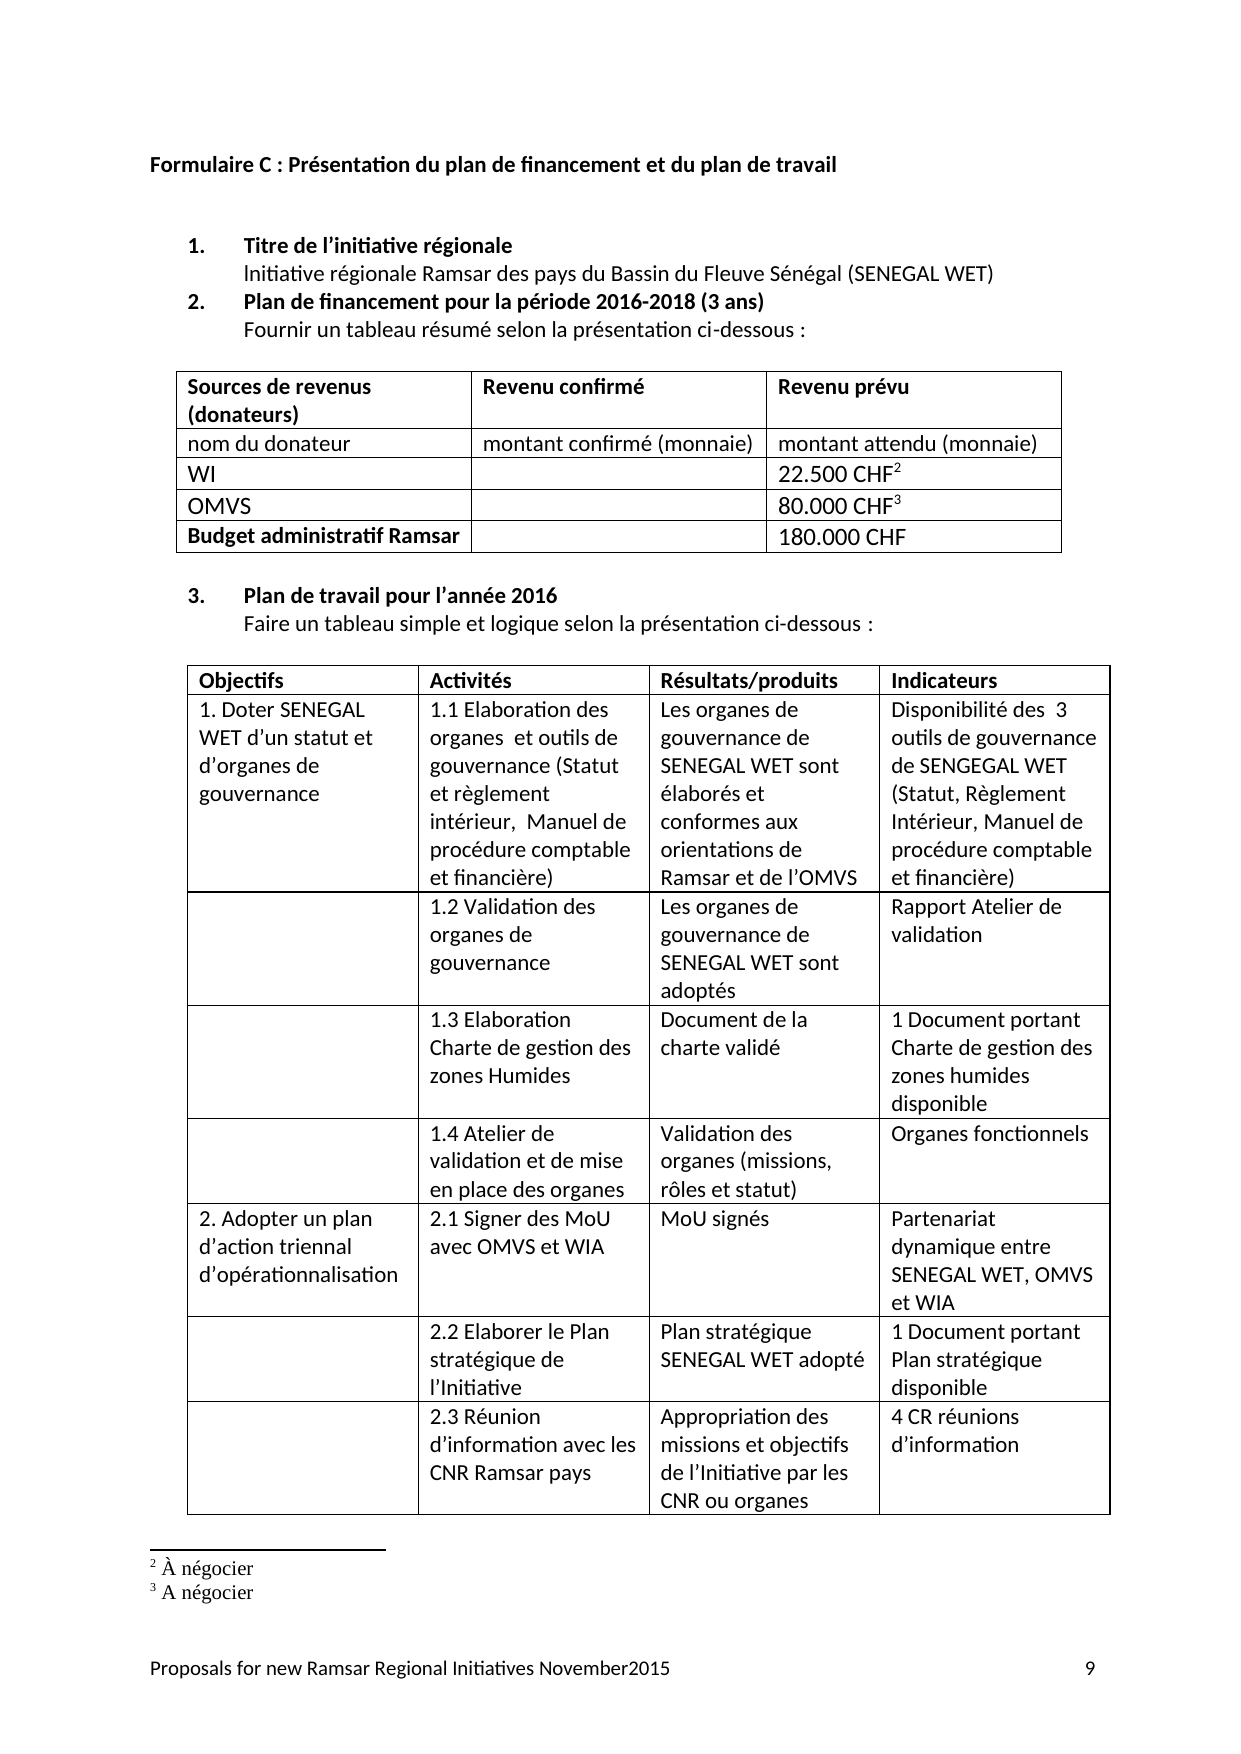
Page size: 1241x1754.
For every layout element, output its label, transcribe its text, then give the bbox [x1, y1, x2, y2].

table_header Indicateurs [880, 666, 1109, 694]
table_cell Les organes de gouvernance de SENEGAL WET sont élaborés et conformes aux orientations de Ramsar et de l’OMVS [650, 695, 879, 891]
table_cell Partenariat dynamique entre SENEGAL WET, OMVS et WIA [880, 1204, 1109, 1316]
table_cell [650, 1402, 879, 1514]
table_cell Validation des organes (missions, rôles et statut) [650, 1119, 879, 1203]
table_cell [472, 490, 766, 520]
table_cell Budget administratif Ramsar [177, 521, 471, 552]
table_cell 1. Doter SENEGAL WET d’un statut et d’organes de gouvernance [188, 695, 418, 891]
table_cell WI [177, 458, 471, 489]
table_header Revenu prévu [767, 372, 1061, 428]
table_cell nom du donateur [177, 429, 471, 457]
table_cell Disponibilité des 3 outils de gouvernance de SENGEGAL WET (Statut, Règlement Intérieur, Manuel de procédure comptable et financière) [880, 695, 1109, 891]
table_cell [188, 1317, 418, 1401]
table_cell [188, 1402, 418, 1514]
table_cell Plan stratégique SENEGAL WET adopté [650, 1317, 879, 1401]
table_header Sources de revenus (donateurs) [177, 372, 471, 428]
table_cell [472, 521, 766, 552]
table_cell [188, 1006, 418, 1118]
table_cell Organes fonctionnels [880, 1119, 1109, 1203]
table_cell 22.500 CHF [767, 458, 1061, 489]
table_cell Document de la charte validé [650, 1006, 879, 1118]
table_cell 1 Document portant Charte de gestion des zones humides disponible [880, 1006, 1109, 1118]
text Faire un tableau simple et logique selon la présentation ci-dessous : [244, 609, 1090, 637]
table_cell 2.1 Signer des MoU avec OMVS et WIA [419, 1204, 649, 1316]
table_header Objectifs [188, 666, 418, 694]
list Titre de l’initiative régionale [187, 231, 1090, 259]
table_cell 1.3 Elaboration Charte de gestion des zones Humides [419, 1006, 649, 1118]
table_cell [188, 1119, 418, 1203]
table_cell OMVS [177, 490, 471, 520]
table_cell Rapport Atelier de validation [880, 893, 1109, 1004]
table_cell 2. Adopter un plan d’action triennal d’opérationnalisation [188, 1204, 418, 1316]
table_cell montant confirmé (monnaie) [472, 429, 766, 457]
table_cell [472, 458, 766, 489]
table_cell 1.2 Validation des organes de gouvernance [419, 893, 649, 1004]
table_cell MoU signés [650, 1204, 879, 1316]
table_cell 2.2 Elaborer le Plan stratégique de l’Initiative [419, 1317, 649, 1401]
table_header Revenu confirmé [472, 372, 766, 428]
text Formulaire C : Présentation du plan de financement et du plan de travail [150, 150, 1090, 178]
list Plan de financement pour la période 2016-2018 (3 ans) [187, 287, 1090, 315]
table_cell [880, 1402, 1109, 1514]
text lnitiative régionale Ramsar des pays du Bassin du Fleuve Sénégal (SENEGAL WET) [225, 259, 1090, 287]
table_cell 180.000 CHF [767, 521, 1061, 552]
table_cell 1.1 Elaboration des organes et outils de gouvernance (Statut et règlement intérieur, Manuel de procédure comptable et financière) [419, 695, 649, 891]
table_cell 1 Document portant Plan stratégique disponible [880, 1317, 1109, 1401]
table_header Résultats/produits [650, 666, 879, 694]
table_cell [419, 1402, 649, 1514]
table_cell montant attendu (monnaie) [767, 429, 1061, 457]
table_cell Les organes de gouvernance de SENEGAL WET sont adoptés [650, 893, 879, 1004]
text Fournir un tableau résumé selon la présentation ci-dessous : [225, 315, 1090, 343]
table_header Activités [419, 666, 649, 694]
table_cell 80.000 CHF [767, 490, 1061, 520]
table_cell [188, 893, 418, 1004]
list Plan de travail pour l’année 2016 [187, 581, 1090, 609]
table_cell 1.4 Atelier de validation et de mise en place des organes [419, 1119, 649, 1203]
